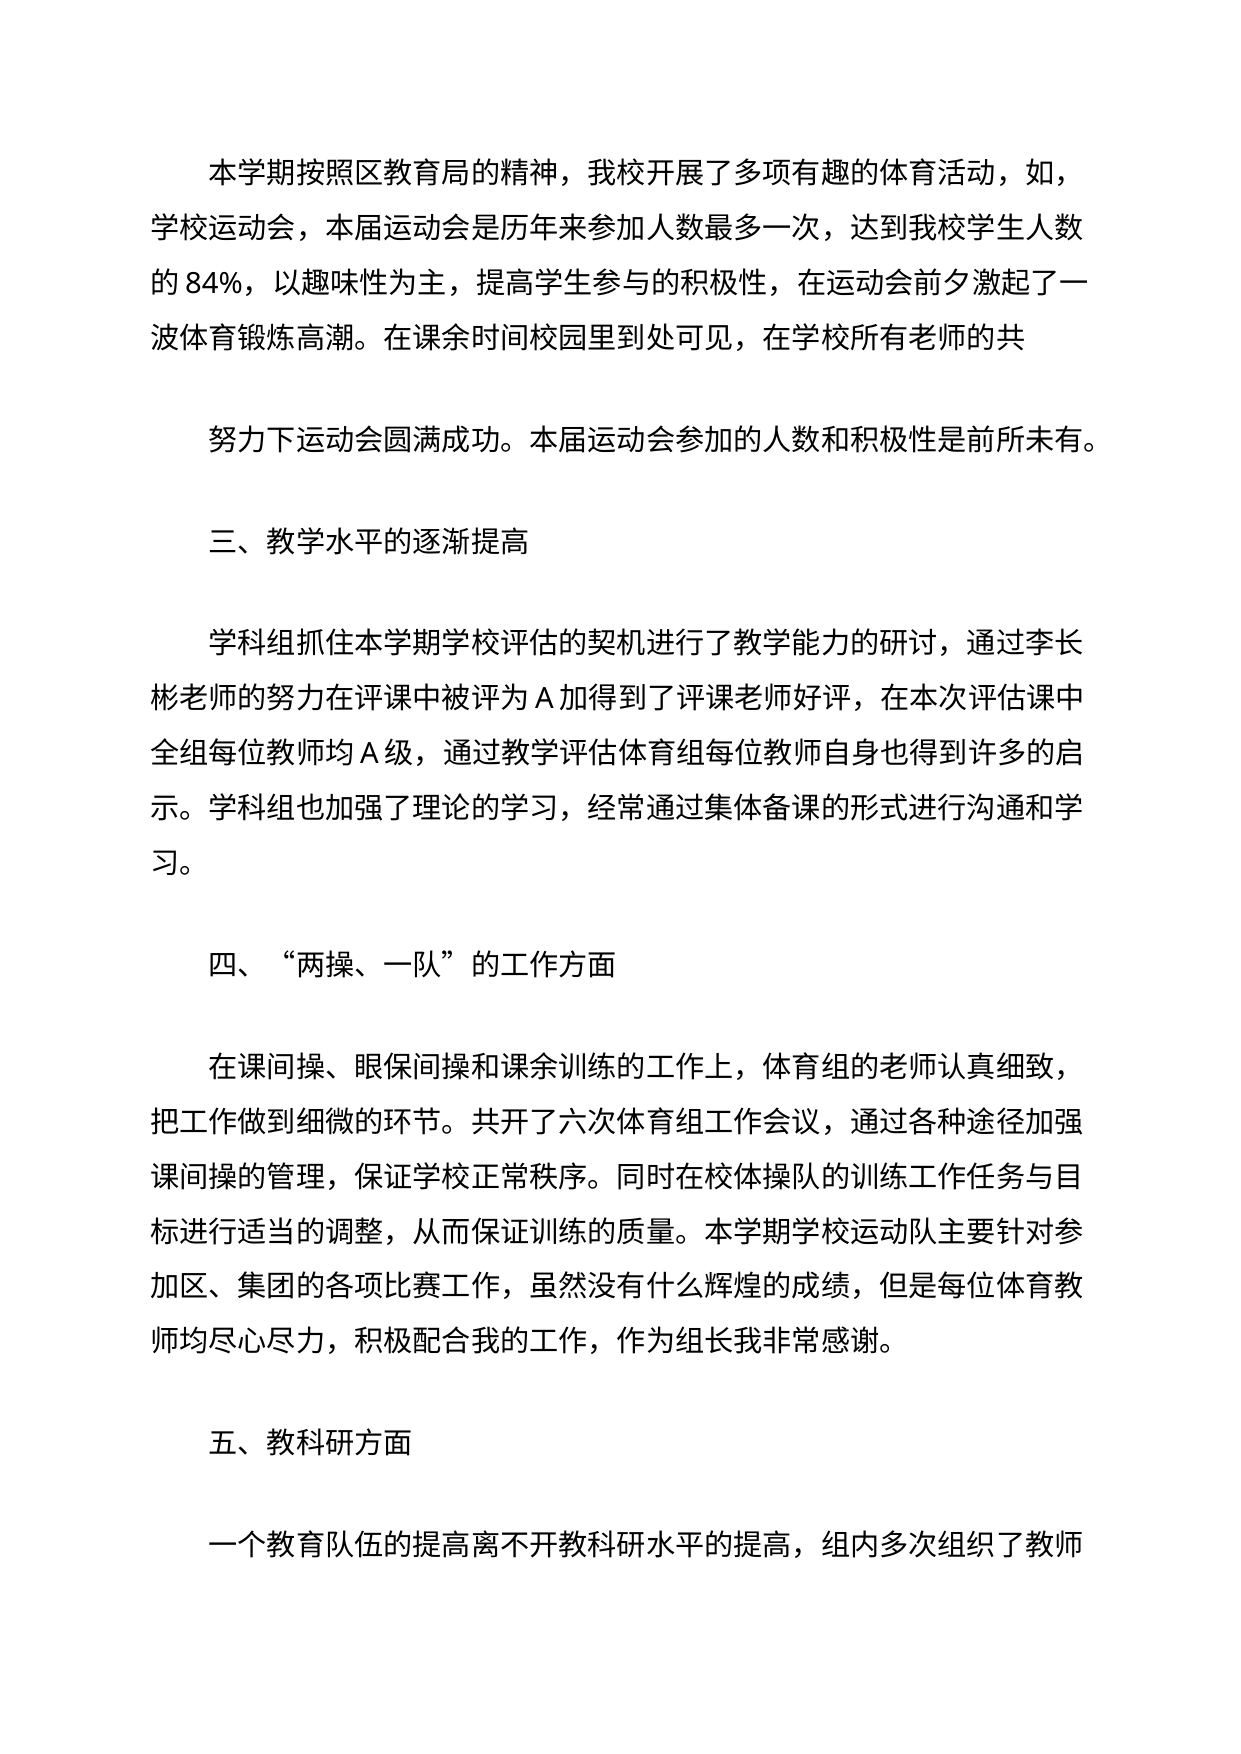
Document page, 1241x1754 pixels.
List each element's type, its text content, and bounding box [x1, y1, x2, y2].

text 学科组抓住本学期学校评估的契机进行了教学能力的研讨，通过李长彬老师的努力在评课中被评为A加得到了评课老师好评，在本次评估课中全组每位教师均A级，通过教学评估体育组每位教师自身也得到许多的启示。学科组也加强了理论的学习，经常通过集体备课的形式进行沟通和学习。 [150, 620, 1090, 882]
text 四、“两操、一队”的工作方面 [150, 942, 1090, 984]
text 在课间操、眼保间操和课余训练的工作上，体育组的老师认真细致，把工作做到细微的环节。共开了六次体育组工作会议，通过各种途径加强课间操的管理，保证学校正常秩序。同时在校体操队的训练工作任务与目标进行适当的调整，从而保证训练的质量。本学期学校运动队主要针对参加区、集团的各项比赛工作，虽然没有什么辉煌的成绩，但是每位体育教师均尽心尽力，积极配合我的工作，作为组长我非常感谢。 [150, 1043, 1090, 1360]
text 本学期按照区教育局的精神，我校开展了多项有趣的体育活动，如，学校运动会，本届运动会是历年来参加人数最多一次，达到我校学生人数的84%，以趣味性为主，提高学生参与的积极性，在运动会前夕激起了一波体育锻炼高潮。在课余时间校园里到处可见，在学校所有老师的共 [150, 150, 1090, 357]
text 努力下运动会圆满成功。本届运动会参加的人数和积极性是前所未有。 [150, 417, 1090, 459]
text 三、教学水平的逐渐提高 [150, 518, 1090, 561]
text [150, 1521, 1090, 1564]
text 五、教科研方面 [150, 1420, 1090, 1462]
